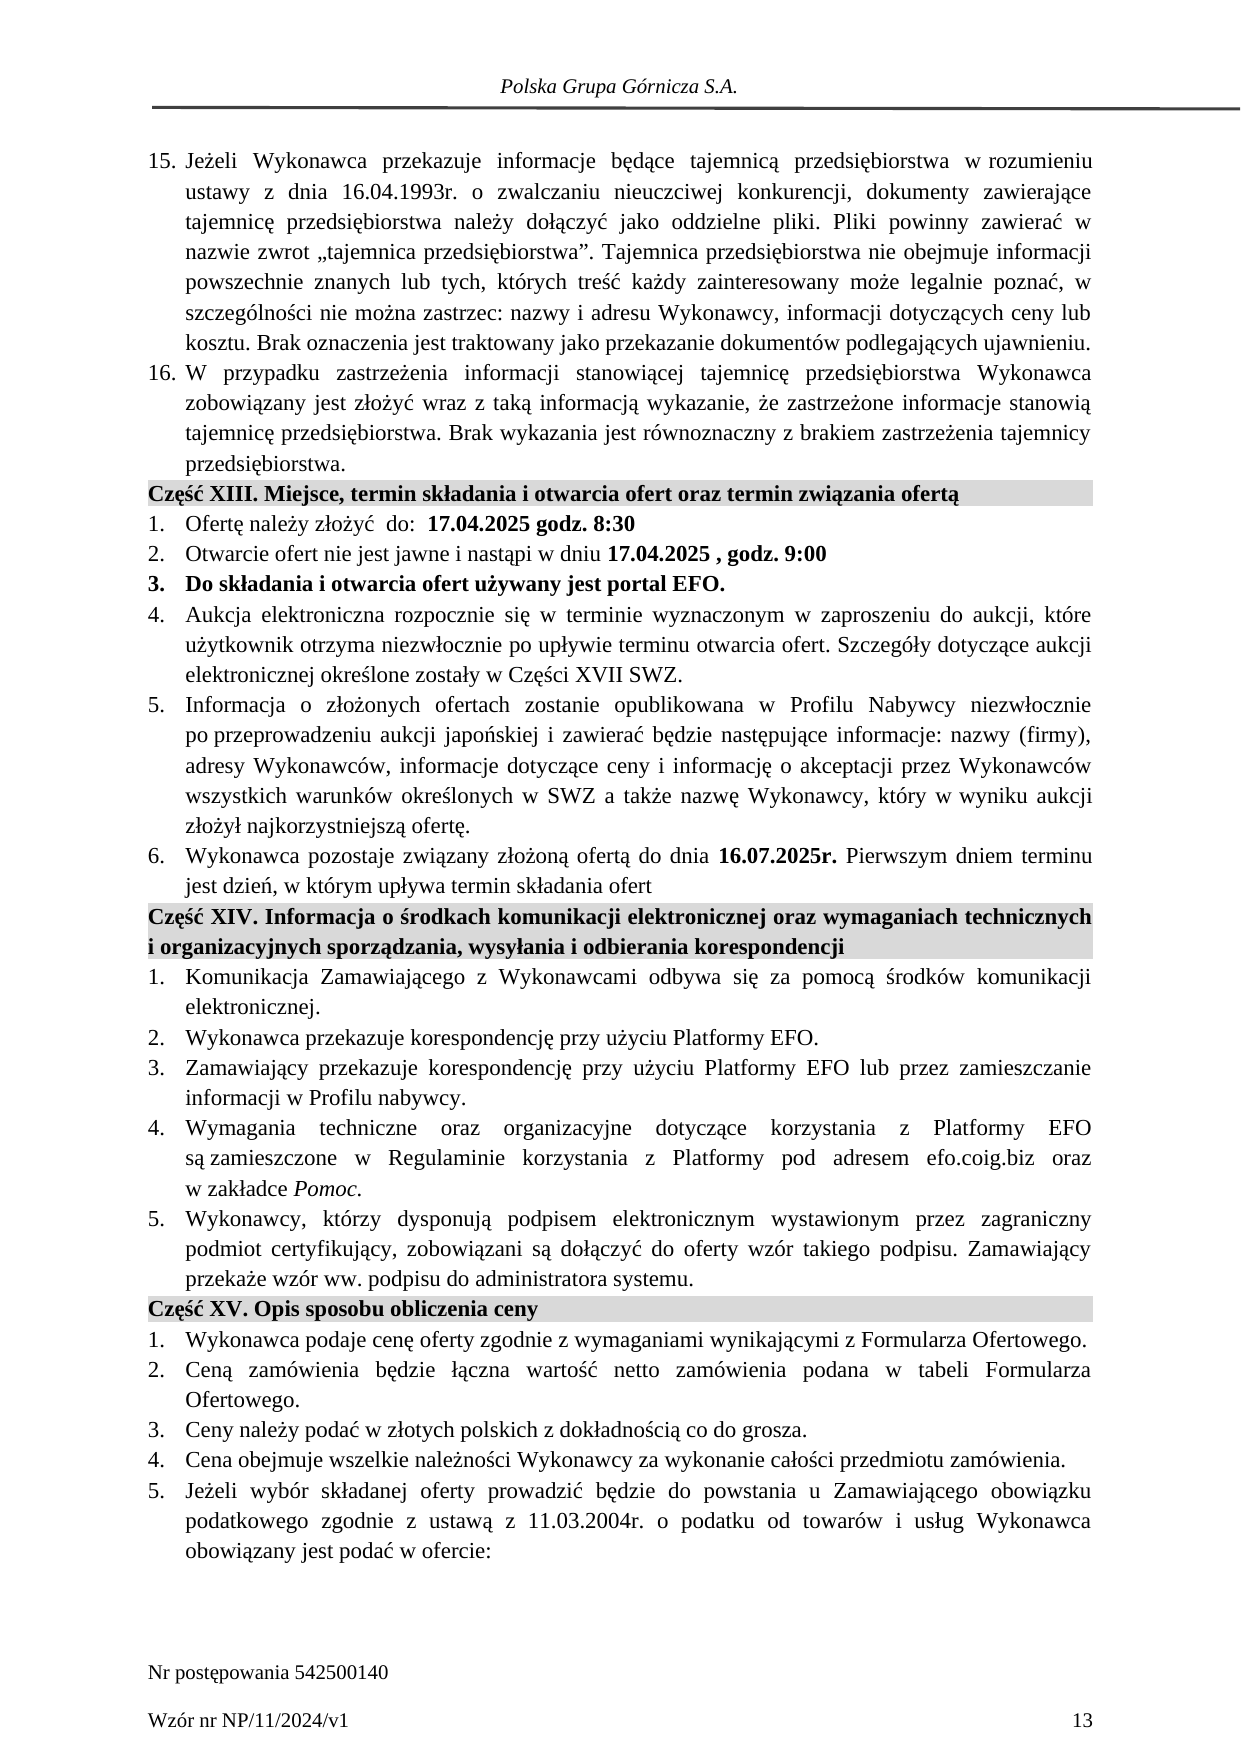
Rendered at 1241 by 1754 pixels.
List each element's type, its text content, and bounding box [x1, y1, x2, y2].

list W przypadku zastrzeżenia informacji stanowiącej tajemnicę przedsiębiorstwa Wykonawca zobowiązany jest złożyć wraz z taką informacją wykazanie, że zastrzeżone informacje stanowią tajemnicę przedsiębiorstwa. Brak wykazania jest równoznaczny z brakiem zastrzeżenia tajemnicy przedsiębiorstwa. [148, 359, 1093, 476]
list Cena obejmuje wszelkie należności Wykonawcy za wykonanie całości przedmiotu zamówienia. [148, 1447, 1093, 1473]
subtitle Część XIII. Miejsce, termin składania i otwarcia ofert oraz termin związania ofertą [148, 480, 1093, 506]
subtitle Część XV. Opis sposobu obliczenia ceny [148, 1296, 1093, 1322]
list Informacja o złożonych ofertach zostanie opublikowana w Profilu Nabywcy niezwłocznie po przeprowadzeniu aukcji japońskiej i zawierać będzie następujące informacje: nazwy (firmy), adresy Wykonawców, informacje dotyczące ceny i informację o akceptacji przez Wykonawców wszystkich warunków określonych w SWZ a także nazwę Wykonawcy, który w wyniku aukcji złożył najkorzystniejszą ofertę. [148, 691, 1093, 838]
list Aukcja elektroniczna rozpocznie się w terminie wyznaczonym w zaproszeniu do aukcji, które użytkownik otrzyma niezwłocznie po upływie terminu otwarcia ofert. Szczegóły dotyczące aukcji elektronicznej określone zostały w Części XVII SWZ. [148, 601, 1093, 687]
list Do składania i otwarcia ofert używany jest portal EFO. [148, 571, 1093, 597]
subtitle Część XIV. Informacja o środkach komunikacji elektronicznej oraz wymaganiach technicznych i organizacyjnych sporządzania, wysyłania i odbierania korespondencji [148, 903, 1093, 959]
list Wykonawca pozostaje związany złożoną ofertą do dnia 16.07.2025r. Pierwszym dniem terminu jest dzień, w którym upływa termin składania ofert [148, 842, 1093, 899]
list Komunikacja Zamawiającego z Wykonawcami odbywa się za pomocą środków komunikacji elektronicznej. [148, 963, 1093, 1020]
list Jeżeli wybór składanej oferty prowadzić będzie do powstania u Zamawiającego obowiązku podatkowego zgodnie z ustawą z 11.03.2004r. o podatku od towarów i usług Wykonawca obowiązany jest podać w ofercie: [148, 1477, 1093, 1563]
list Ceną zamówienia będzie łączna wartość netto zamówienia podana w tabeli Formularza Ofertowego. [148, 1356, 1093, 1412]
list Jeżeli Wykonawca przekazuje informacje będące tajemnicą przedsiębiorstwa w rozumieniu ustawy z dnia 16.04.1993r. o zwalczaniu nieuczciwej konkurencji, dokumenty zawierające tajemnicę przedsiębiorstwa należy dołączyć jako oddzielne pliki. Pliki powinny zawierać w nazwie zwrot „tajemnica przedsiębiorstwa”. Tajemnica przedsiębiorstwa nie obejmuje informacji powszechnie znanych lub tych, których treść każdy zainteresowany może legalnie poznać, w szczególności nie można zastrzec: nazwy i adresu Wykonawcy, informacji dotyczących ceny lub kosztu. Brak oznaczenia jest traktowany jako przekazanie dokumentów podlegających ujawnieniu. [148, 148, 1093, 355]
list Wykonawca przekazuje korespondencję przy użyciu Platformy EFO. [148, 1024, 1093, 1050]
list Ceny należy podać w złotych polskich z dokładnością co do grosza. [148, 1416, 1093, 1443]
list Wykonawca podaje cenę oferty zgodnie z wymaganiami wynikającymi z Formularza Ofertowego. [148, 1326, 1093, 1352]
list Wymagania techniczne oraz organizacyjne dotyczące korzystania z Platformy EFO są zamieszczone w Regulaminie korzystania z Platformy pod adresem efo.coig.biz oraz w zakładce Pomoc. [148, 1114, 1093, 1201]
list Wykonawcy, którzy dysponują podpisem elektronicznym wystawionym przez zagraniczny podmiot certyfikujący, zobowiązani są dołączyć do oferty wzór takiego podpisu. Zamawiający przekaże wzór ww. podpisu do administratora systemu. [148, 1205, 1093, 1292]
list Otwarcie ofert nie jest jawne i nastąpi w dniu 17.04.2025 , godz. 9:00 [148, 540, 1093, 567]
list Ofertę należy złożyć do: 17.04.2025 godz. 8:30 [148, 510, 1093, 536]
list Zamawiający przekazuje korespondencję przy użyciu Platformy EFO lub przez zamieszczanie informacji w Profilu nabywcy. [148, 1054, 1093, 1110]
